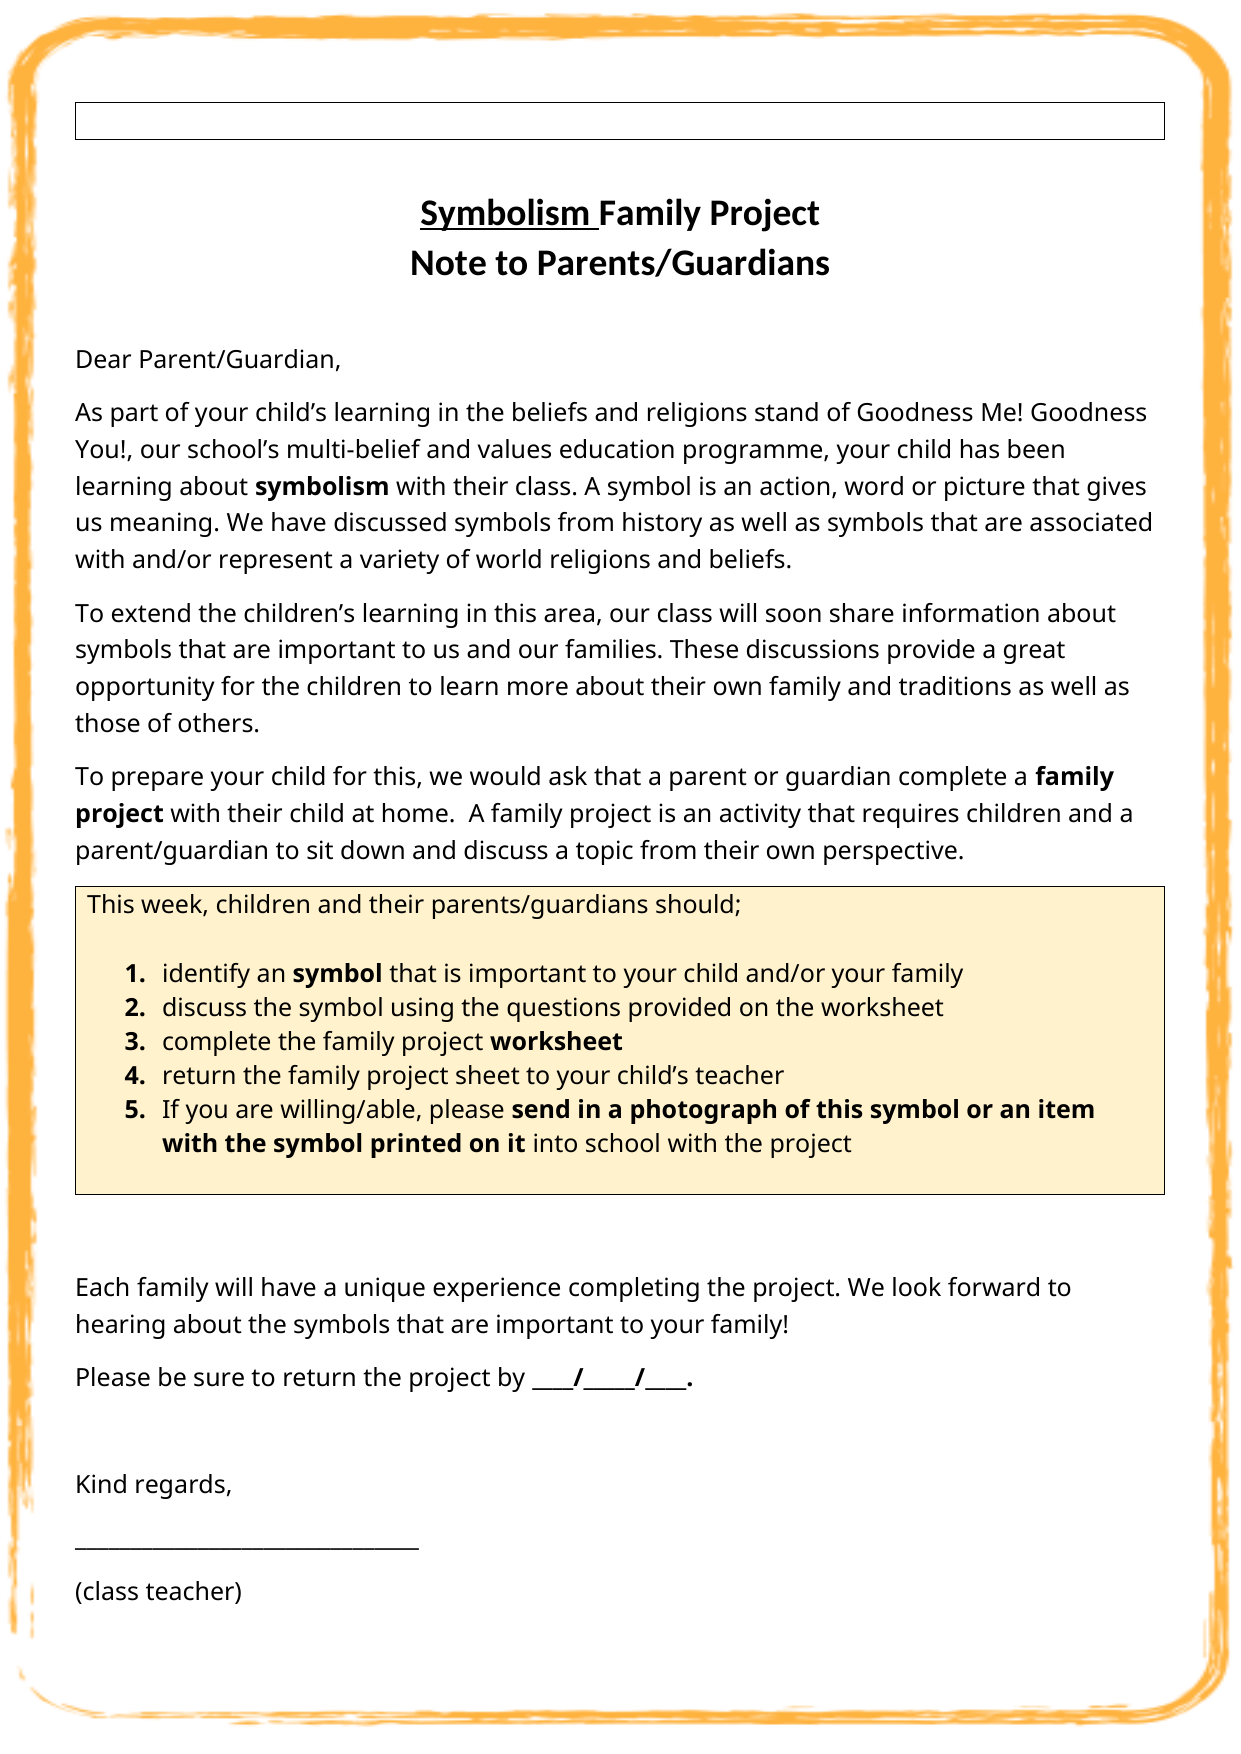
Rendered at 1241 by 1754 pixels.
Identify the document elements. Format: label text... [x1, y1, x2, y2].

text Each family will have a unique experience completing the project. We look forward to hearing about the symbols that are important to your family! [75, 1269, 1165, 1340]
text To prepare your child for this, we would ask that a parent or guardian complete a family project with their child at home. A family project is an activity that requires children and a parent/guardian to sit down and discuss a topic from their own perspective. [75, 759, 1165, 867]
table_header This week, children and their parents/guardians should; identify an symbol that is important to your child and/or your family discuss the symbol using the questions provided on the worksheet complete the family project worksheet return the family project sheet to your child’s teacher If you are willing/able, please send in a photograph of this symbol or an item with the symbol printed on it into school with the project [76, 887, 1164, 1194]
text Kind regards, [75, 1467, 1165, 1501]
text (class teacher) [75, 1573, 1165, 1608]
table_cell [76, 103, 1164, 138]
text As part of your child’s learning in the beliefs and religions stand of Goodness Me! Goodness You!, our school’s multi-belief and values education programme, your child has been learning about symbolism with their class. A symbol is an action, word or picture that gives us meaning. We have discussed symbols from history as well as symbols that are associated with and/or represent a variety of world religions and beliefs. [75, 395, 1165, 576]
text Please be sure to return the project by ____/_____/____. [75, 1360, 1165, 1394]
text _______________________________ [75, 1520, 1165, 1554]
text Symbolism Family Project [75, 189, 1165, 235]
picture [0, 4, 1241, 1748]
text Dear Parent/Guardian, [75, 341, 1165, 375]
text Note to Parents/Guardians [75, 238, 1165, 284]
text To extend the children’s learning in this area, our class will soon share information about symbols that are important to us and our families. These discussions provide a great opportunity for the children to learn more about their own family and traditions as well as those of others. [75, 595, 1165, 740]
